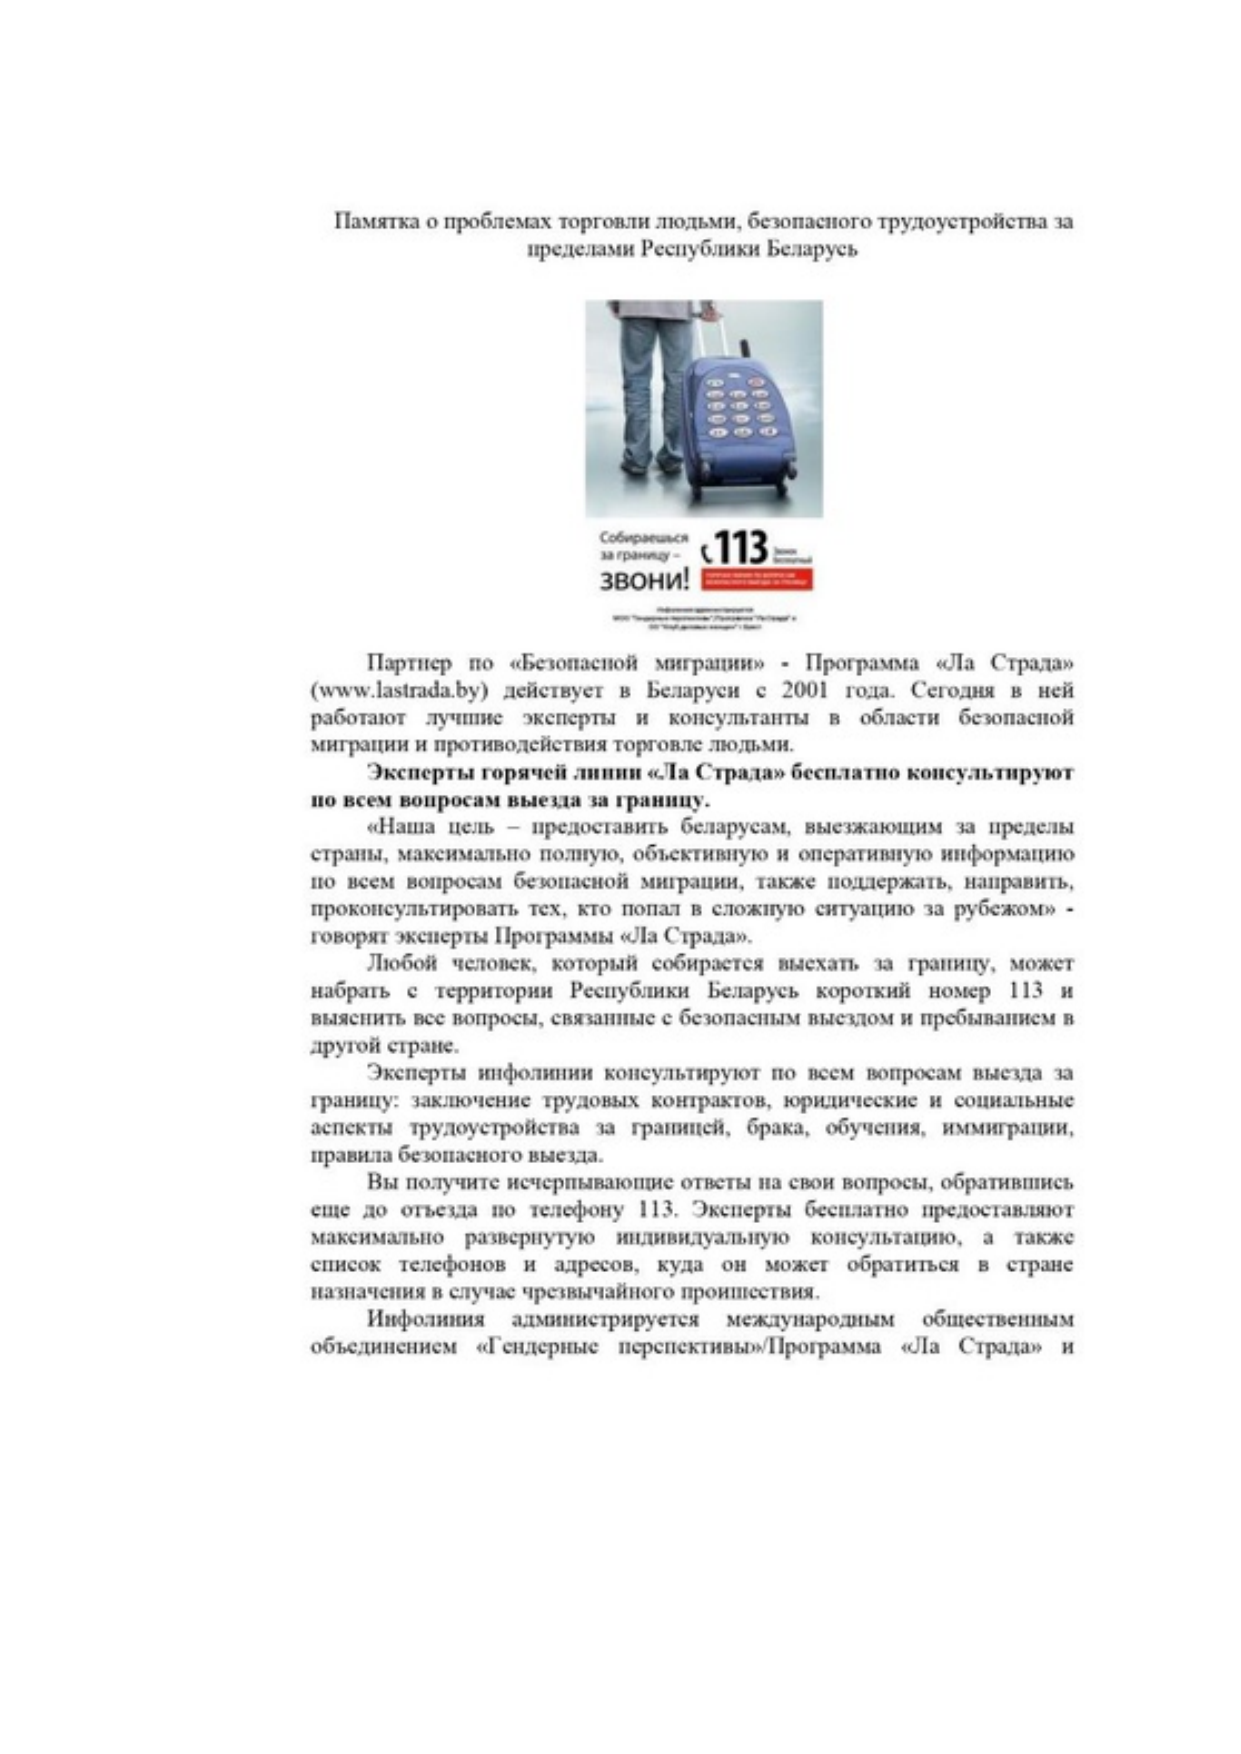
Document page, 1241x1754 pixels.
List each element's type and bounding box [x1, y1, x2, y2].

picture [177, 118, 1120, 1452]
